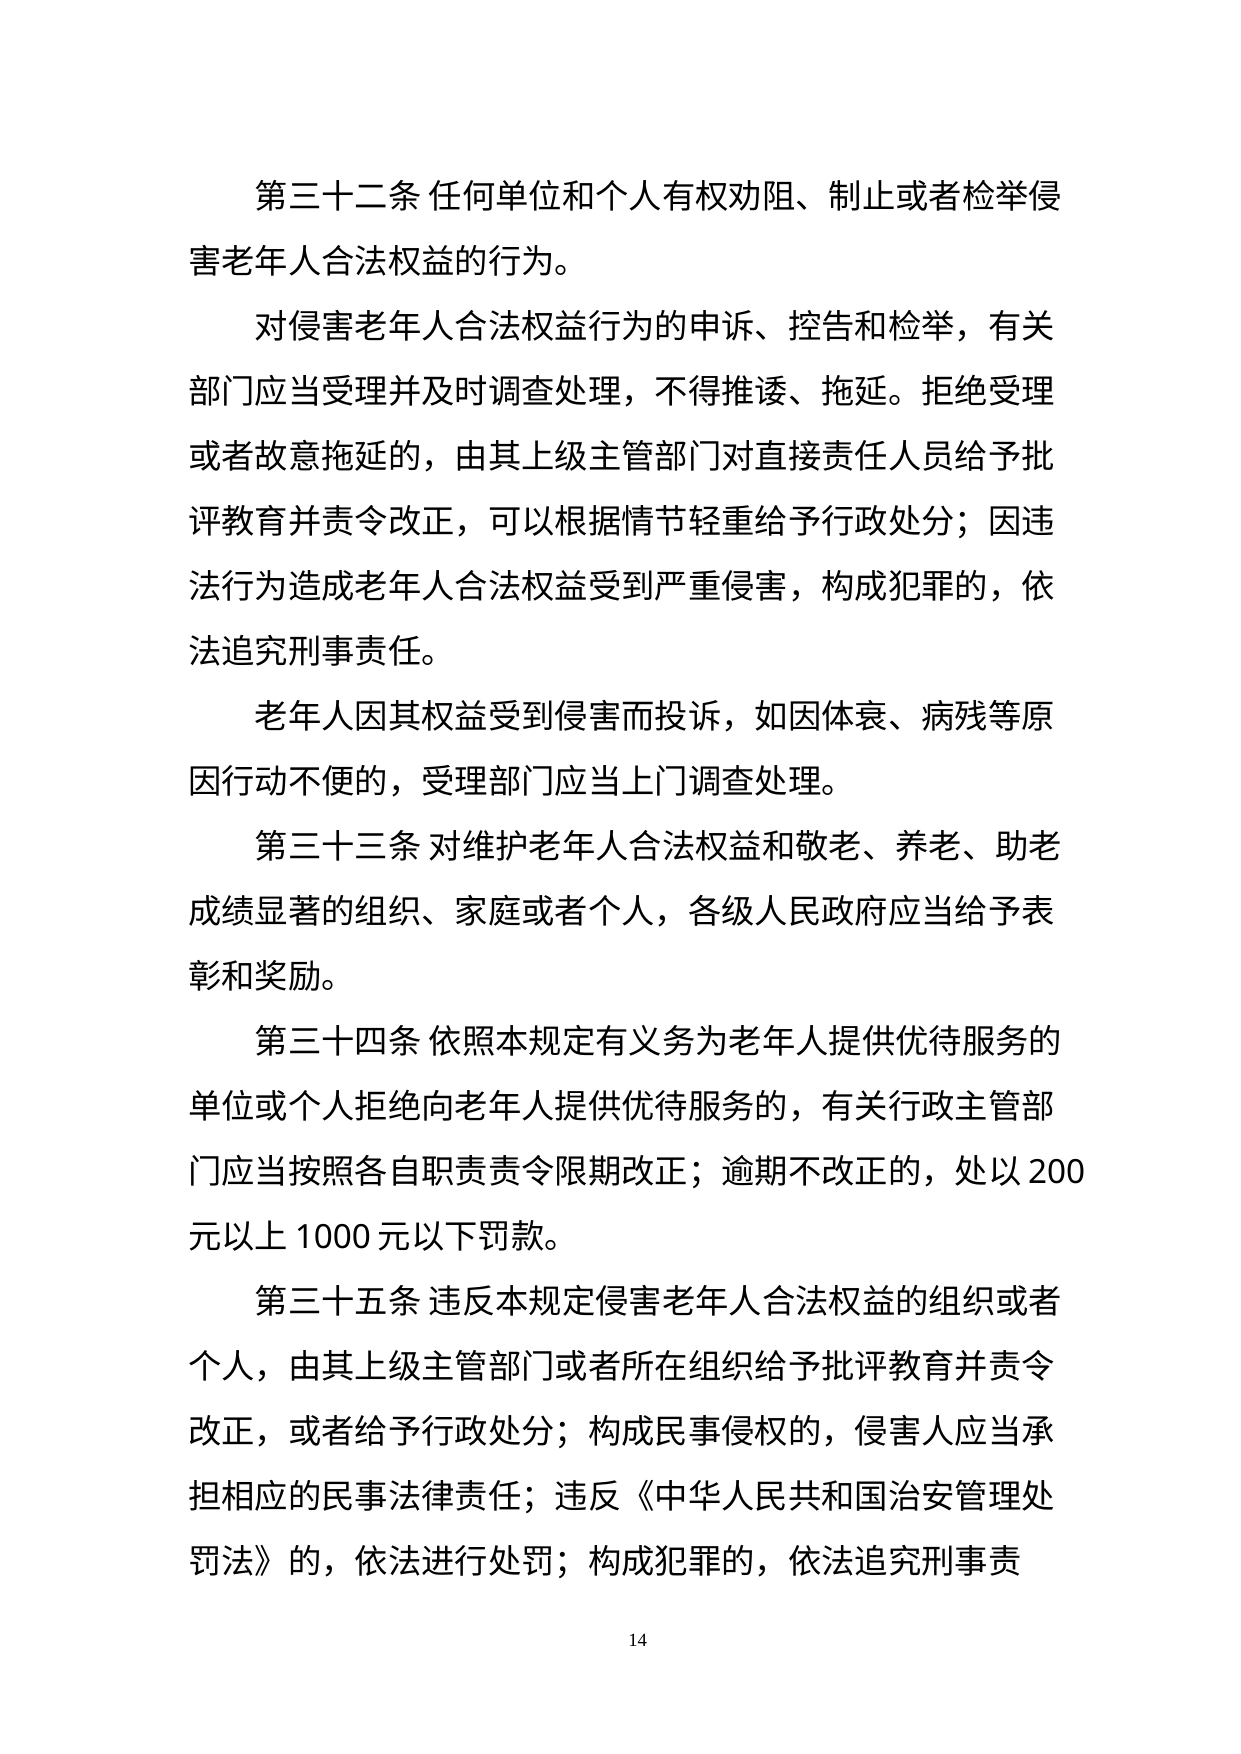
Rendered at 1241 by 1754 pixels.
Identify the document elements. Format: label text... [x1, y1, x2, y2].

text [188, 1267, 1087, 1592]
text 第三十四条 依照本规定有义务为老年人提供优待服务的单位或个人拒绝向老年人提供优待服务的，有关行政主管部门应当按照各自职责责令限期改正；逾期不改正的，处以200元以上1000元以下罚款。 [188, 1007, 1087, 1267]
text 第三十二条 任何单位和个人有权劝阻、制止或者检举侵害老年人合法权益的行为。 [188, 162, 1087, 292]
text 第三十三条 对维护老年人合法权益和敬老、养老、助老成绩显著的组织、家庭或者个人，各级人民政府应当给予表彰和奖励。 [188, 812, 1087, 1007]
text 对侵害老年人合法权益行为的申诉、控告和检举，有关部门应当受理并及时调查处理，不得推诿、拖延。拒绝受理或者故意拖延的，由其上级主管部门对直接责任人员给予批评教育并责令改正，可以根据情节轻重给予行政处分；因违法行为造成老年人合法权益受到严重侵害，构成犯罪的，依法追究刑事责任。 [188, 292, 1087, 682]
text 老年人因其权益受到侵害而投诉，如因体衰、病残等原因行动不便的，受理部门应当上门调查处理。 [188, 682, 1087, 812]
